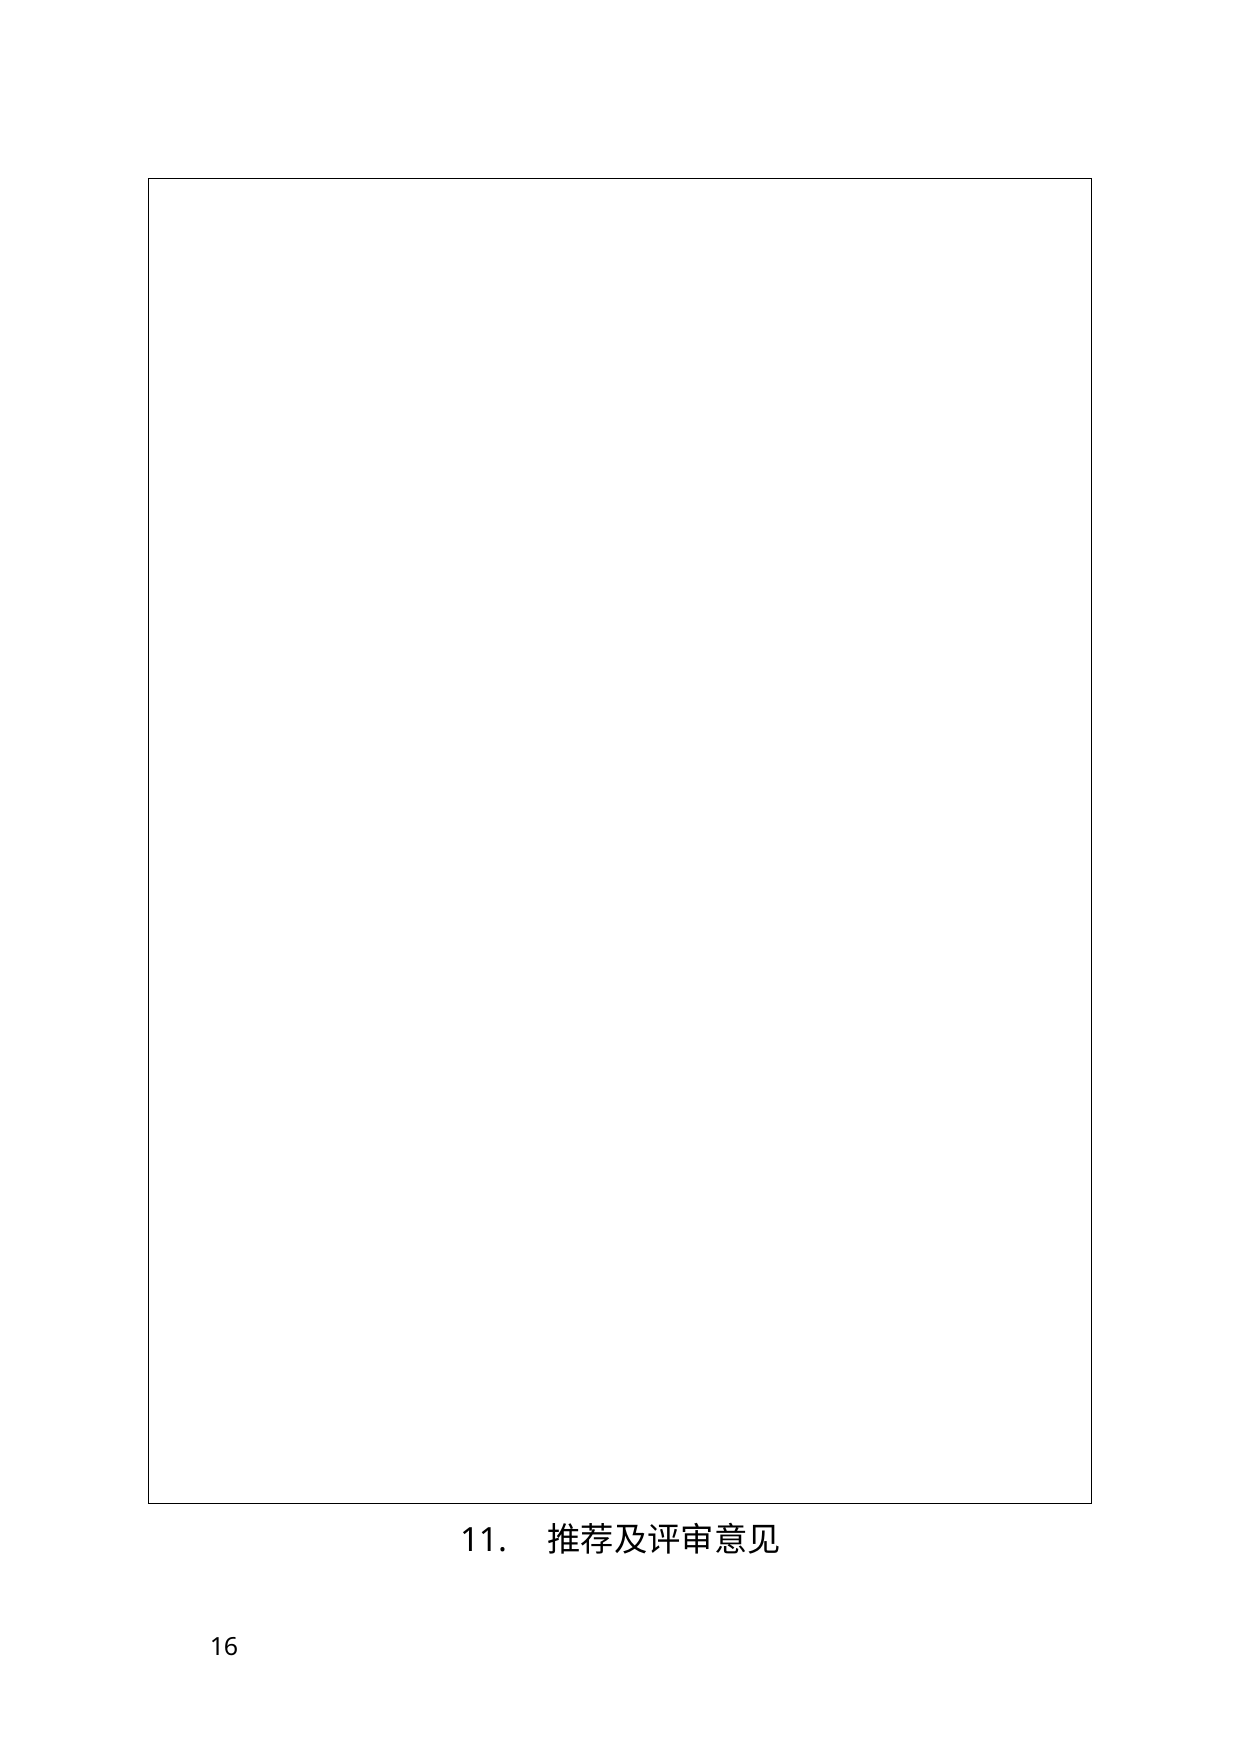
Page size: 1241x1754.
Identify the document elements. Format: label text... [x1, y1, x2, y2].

table_header [149, 179, 1091, 1503]
list 推荐及评审意见 [159, 1504, 1081, 1569]
